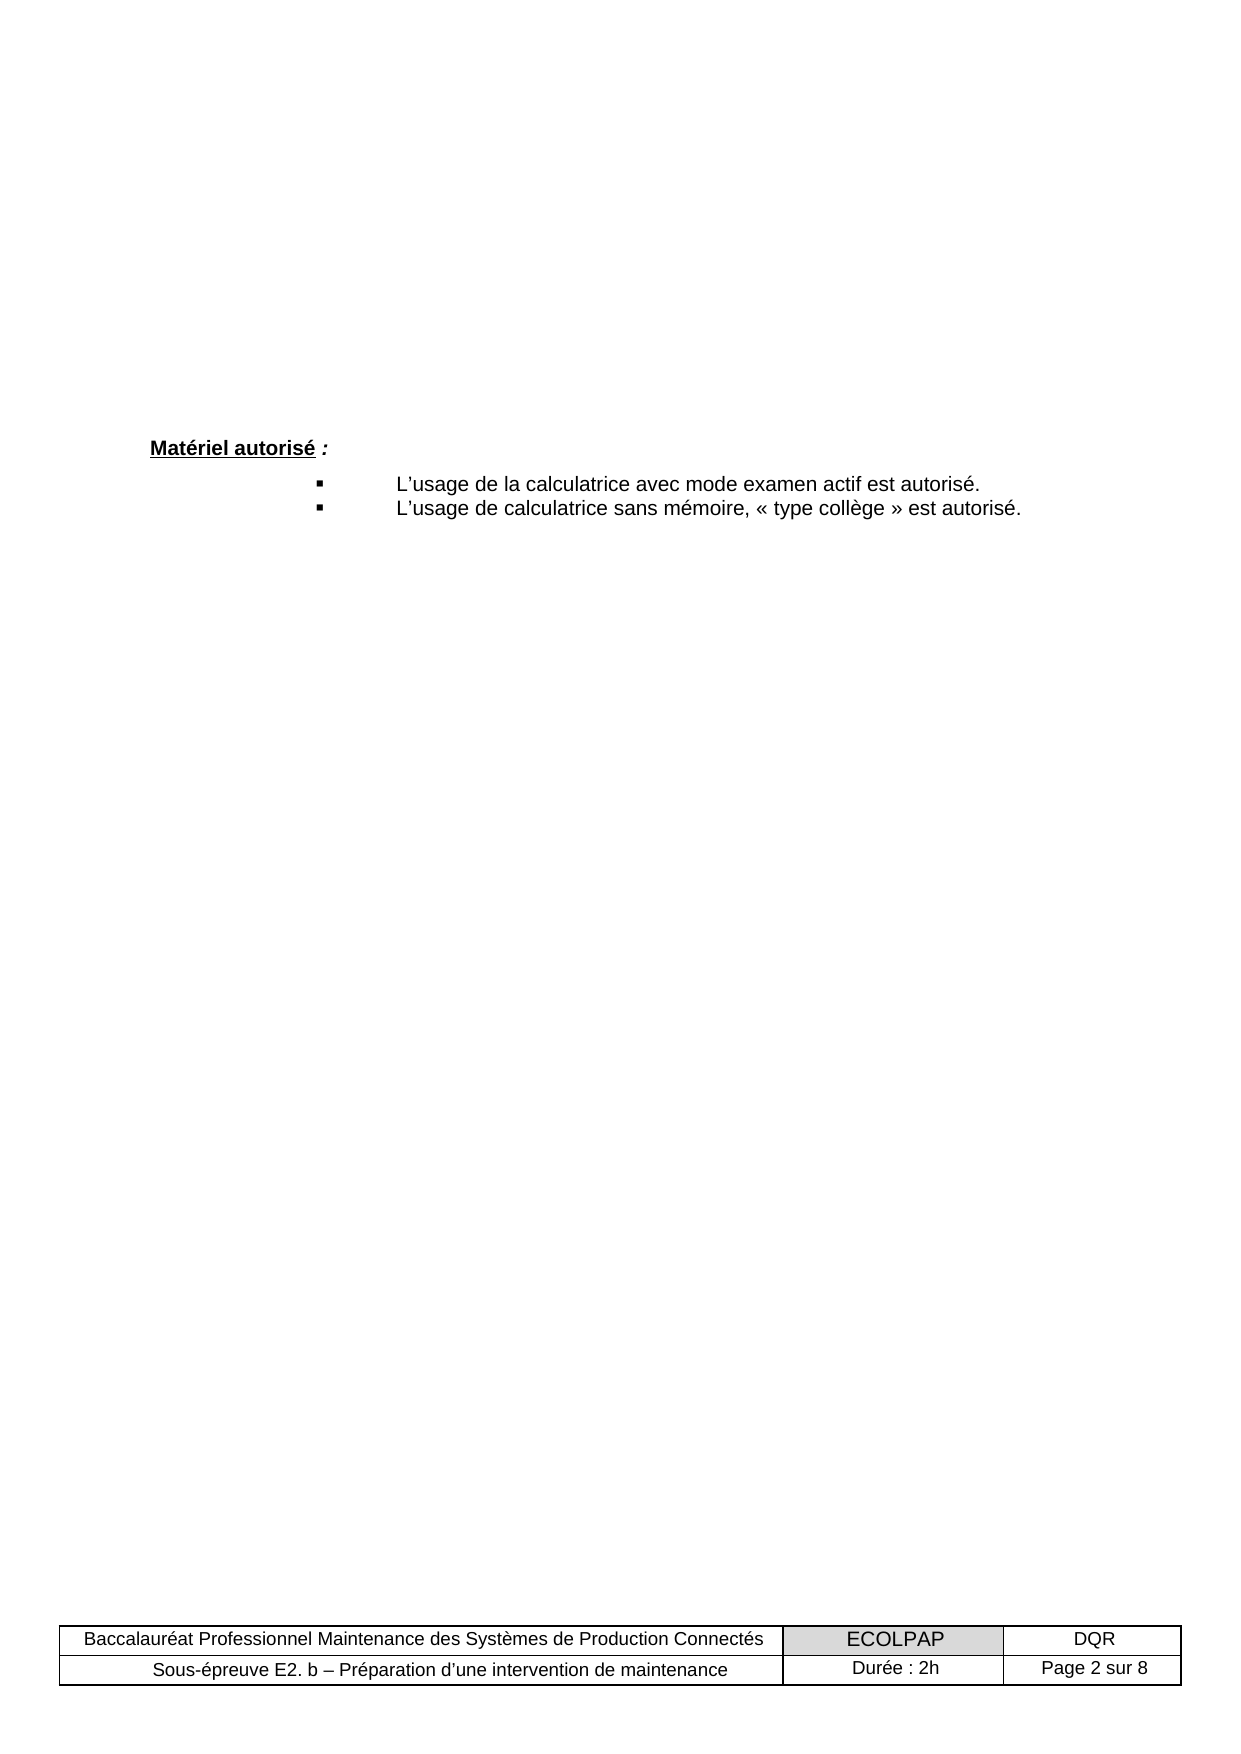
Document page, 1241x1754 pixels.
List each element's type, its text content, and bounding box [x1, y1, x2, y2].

text Matériel autorisé : [150, 436, 1128, 459]
list L’usage de la calculatrice avec mode examen actif est autorisé. [315, 472, 1128, 496]
list L’usage de calculatrice sans mémoire, « type collège » est autorisé. [315, 496, 1128, 520]
